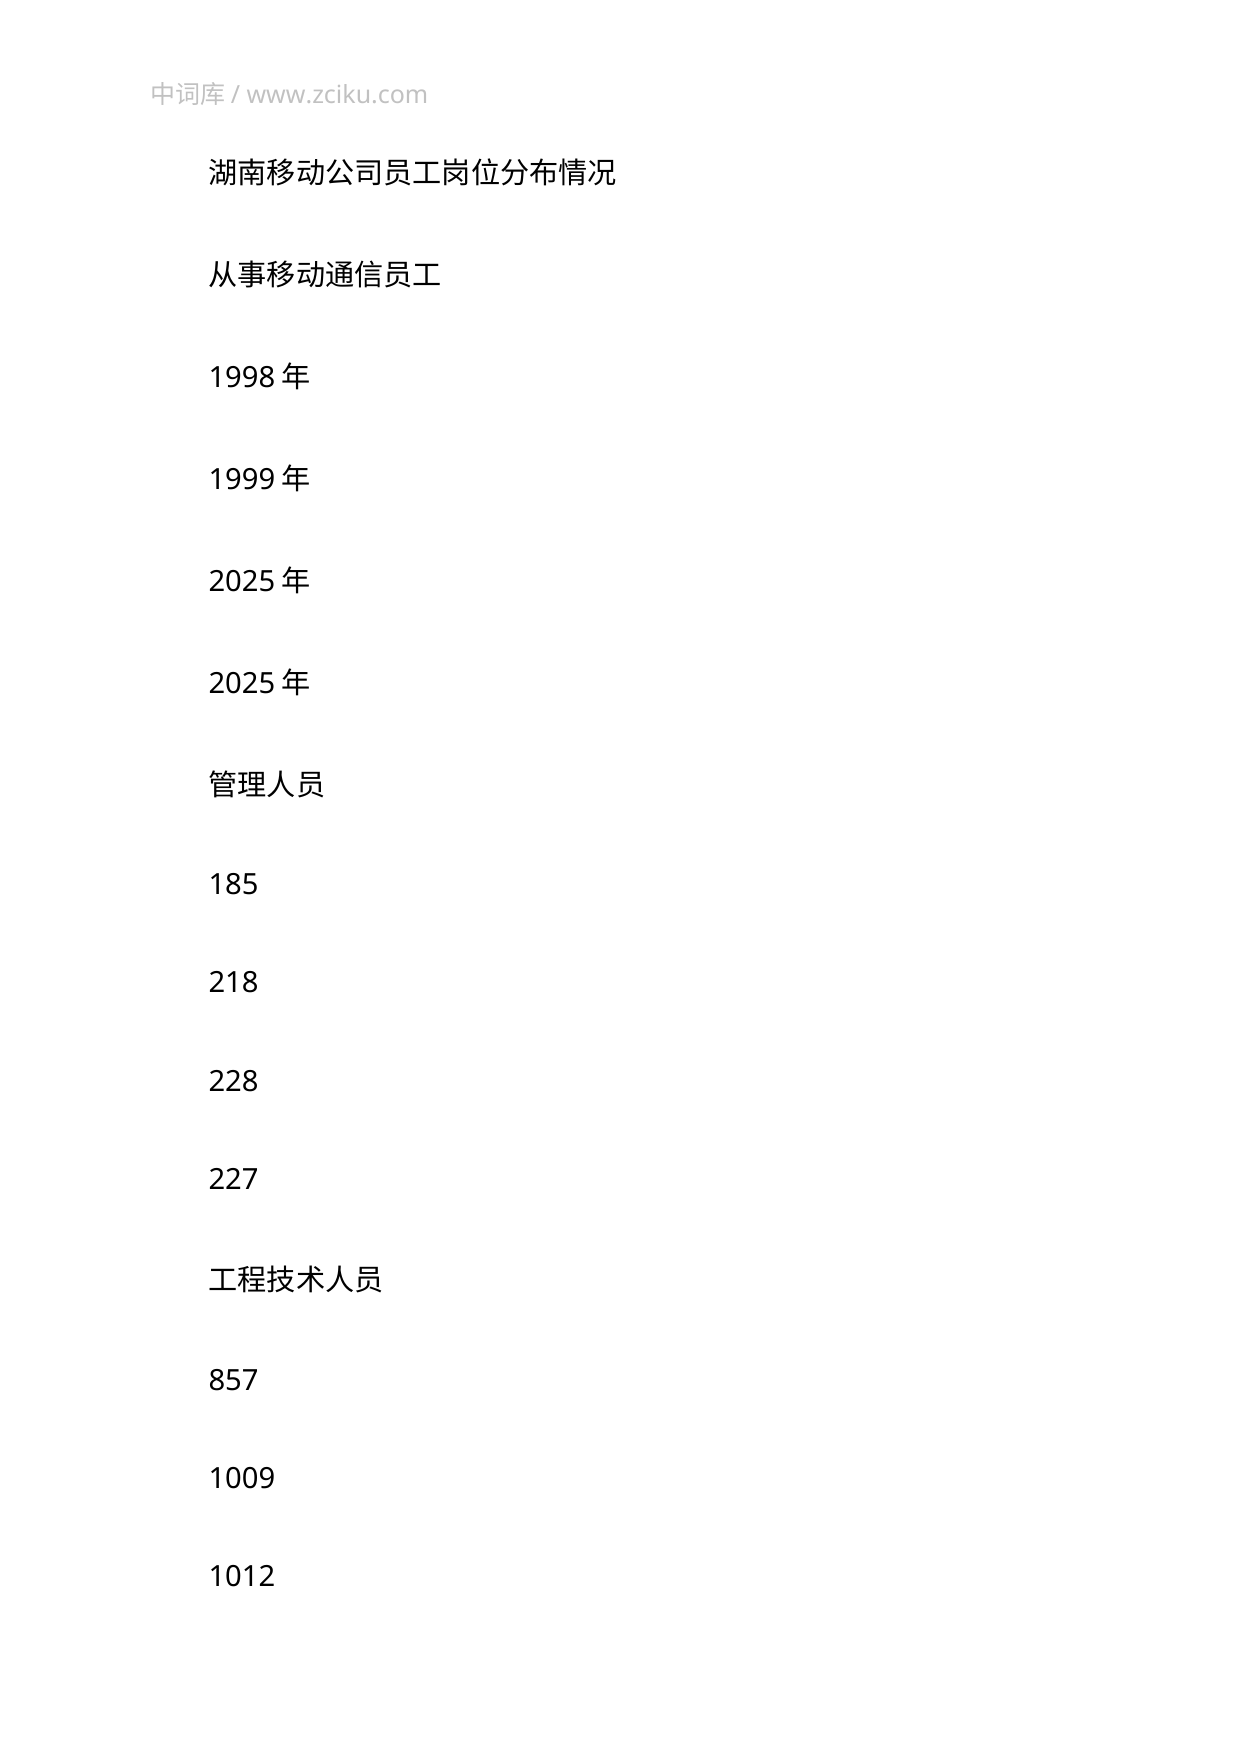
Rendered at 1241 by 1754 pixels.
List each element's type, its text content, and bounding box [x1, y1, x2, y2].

text 管理人员 [150, 761, 1090, 804]
text 218 [150, 962, 1090, 1001]
text 湖南移动公司员工岗位分布情况 [150, 150, 1090, 192]
text 2025年 [150, 659, 1090, 702]
text 857 [150, 1359, 1090, 1398]
text 185 [150, 863, 1090, 903]
text 工程技术人员 [150, 1257, 1090, 1299]
text 227 [150, 1158, 1090, 1198]
text 1999年 [150, 456, 1090, 498]
text 1998年 [150, 353, 1090, 396]
text 1012 [150, 1556, 1090, 1595]
text 2025年 [150, 557, 1090, 600]
text 从事移动通信员工 [150, 252, 1090, 294]
text 1009 [150, 1457, 1090, 1497]
text 228 [150, 1060, 1090, 1100]
